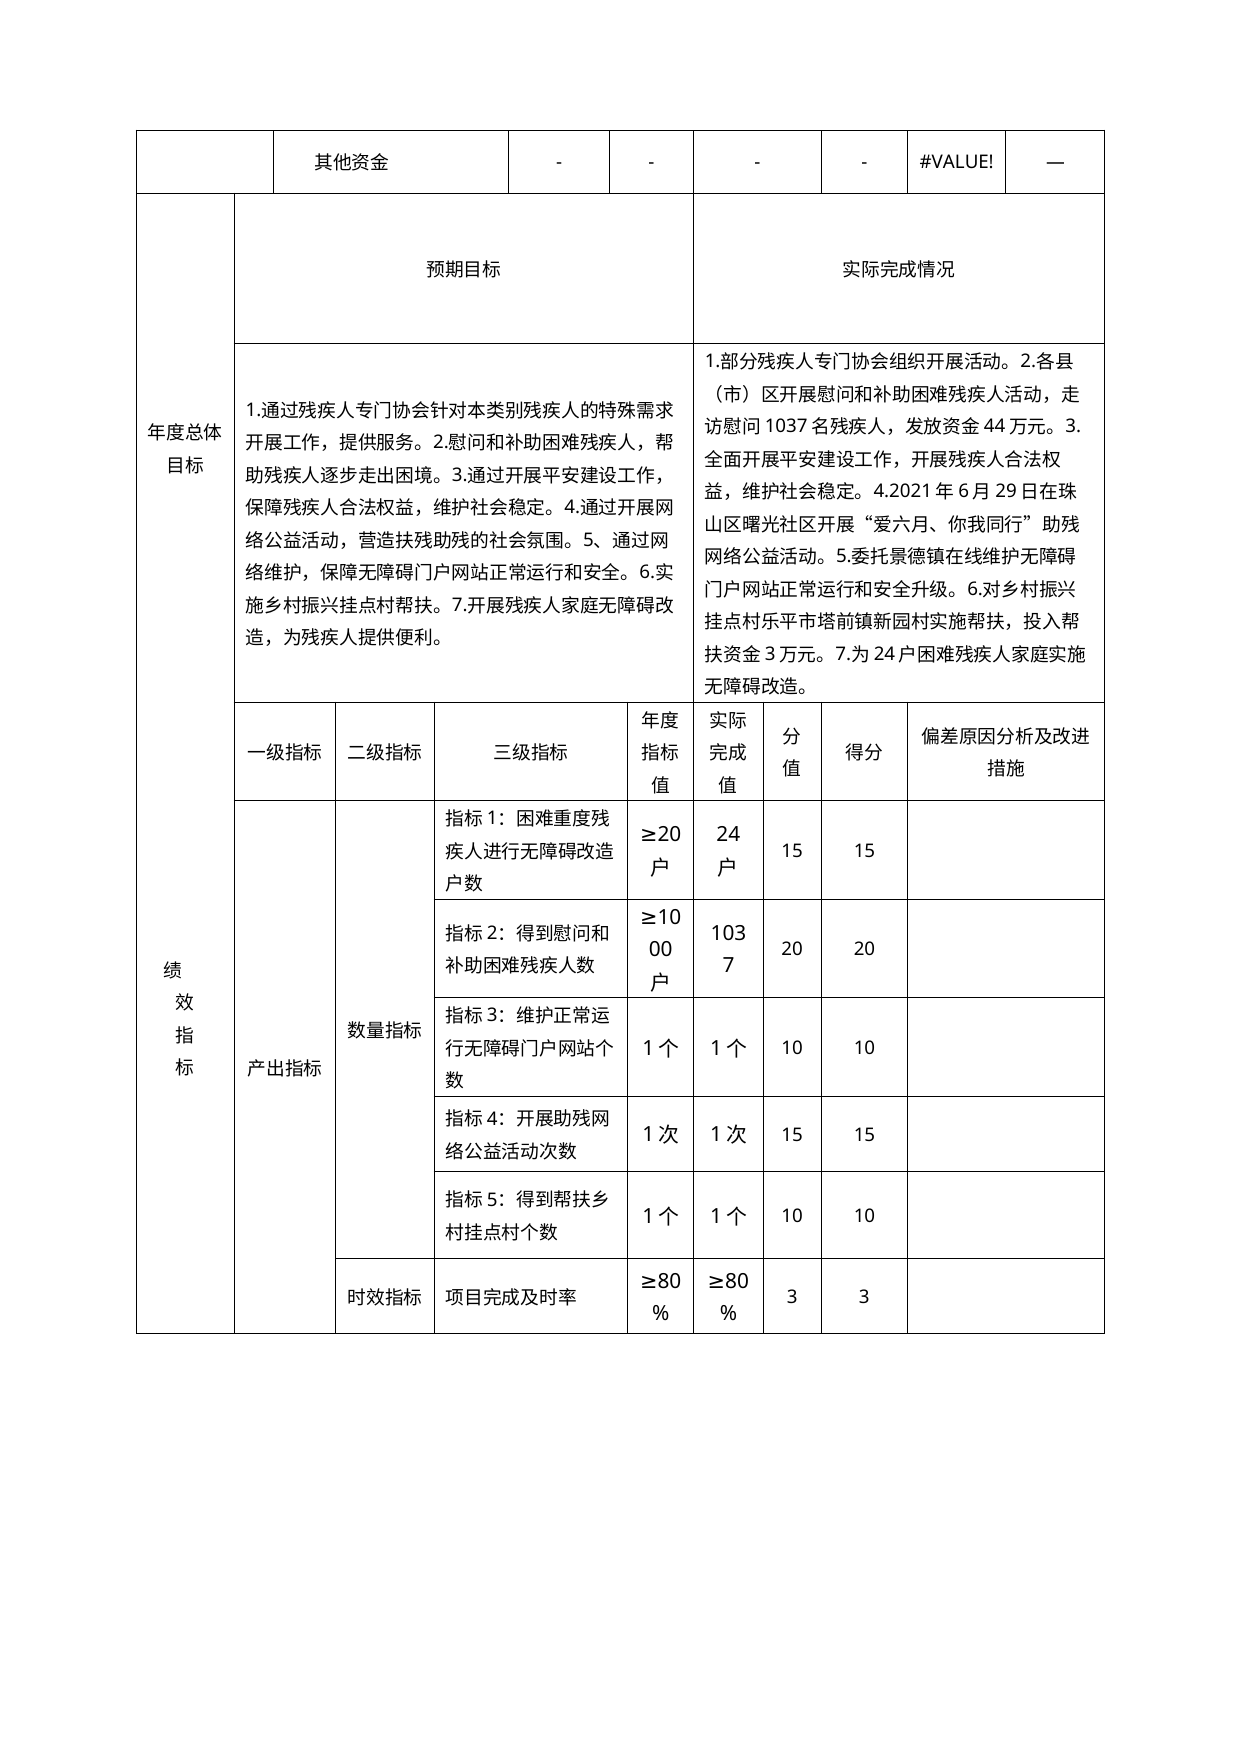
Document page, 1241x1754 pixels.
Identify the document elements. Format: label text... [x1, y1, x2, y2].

table_cell 1个 [628, 1172, 693, 1258]
table_cell 年度 指标值 [628, 703, 693, 800]
table_cell [908, 1172, 1104, 1258]
table_cell 指标5：得到帮扶乡村挂点村个数 [435, 1172, 627, 1258]
table_cell 二级指标 [336, 703, 434, 800]
table_cell #VALUE! [908, 131, 1005, 193]
table_cell 指标2：得到慰问和补助困难残疾人数 [435, 900, 627, 997]
table_cell 1.部分残疾人专门协会组织开展活动。2.各县（市）区开展慰问和补助困难残疾人活动，走访慰问1037名残疾人，发放资金44万元。3.全面开展平安建设工作，开展残疾人合法权益，维护社会稳定。4.2021年6月29日在珠山区曙光社区开展“爱六月、你我同行”助残网络公益活动。5.委托景德镇在线维护无障碍门户网站正常运行和安全升级。6.对乡村振兴挂点村乐平市塔前镇新园村实施帮扶，投入帮扶资金3万元。7.为24户困难残疾人家庭实施无障碍改造。 [694, 344, 1104, 702]
table_cell 绩 效 指 标 [137, 702, 234, 1333]
table_cell 10 [822, 998, 907, 1096]
table_cell 1037 [694, 900, 763, 997]
table_cell [908, 1097, 1104, 1171]
table_cell 20 [764, 900, 821, 997]
table_cell 分值 [764, 703, 821, 800]
table_cell 一级指标 [235, 703, 335, 800]
table_cell 10 [764, 1172, 821, 1258]
table_cell [908, 998, 1104, 1096]
table_cell 时效指标 [336, 1259, 434, 1333]
table_cell 1次 [628, 1097, 693, 1171]
table_cell 偏差原因分析及改进措施 [908, 703, 1104, 800]
table_cell 年度总体目标 [137, 194, 234, 702]
table_cell 3 [822, 1259, 907, 1333]
table_cell ≥1000户 [628, 900, 693, 997]
table_cell 预期目标 [235, 194, 693, 343]
table_cell - [610, 131, 693, 193]
table_cell - [509, 131, 609, 193]
table_cell 1个 [694, 1172, 763, 1258]
table_cell ≥20户 [628, 801, 693, 899]
table_cell [908, 1259, 1104, 1333]
table_cell 1个 [694, 998, 763, 1096]
table_cell 指标4：开展助残网络公益活动次数 [435, 1097, 627, 1171]
table_cell — [1006, 131, 1104, 193]
table_cell ≥80% [628, 1259, 693, 1333]
table_cell 1.通过残疾人专门协会针对本类别残疾人的特殊需求开展工作，提供服务。2.慰问和补助困难残疾人，帮助残疾人逐步走出困境。3.通过开展平安建设工作，保障残疾人合法权益，维护社会稳定。4.通过开展网络公益活动，营造扶残助残的社会氛围。5、通过网络维护，保障无障碍门户网站正常运行和安全。6.实施乡村振兴挂点村帮扶。7.开展残疾人家庭无障碍改造，为残疾人提供便利。 [235, 344, 693, 702]
table_cell 24户 [694, 801, 763, 899]
table_cell 三级指标 [435, 703, 627, 800]
table_cell 10 [822, 1172, 907, 1258]
table_cell 20 [822, 900, 907, 997]
table_cell 10 [764, 998, 821, 1096]
table_cell [908, 900, 1104, 997]
table_cell 15 [764, 1097, 821, 1171]
table_cell [908, 801, 1104, 899]
table_cell 数量指标 [336, 801, 434, 1258]
table_cell 其他资金 [274, 131, 508, 193]
table_cell 实际 完成值 [694, 703, 763, 800]
table_cell - [694, 131, 821, 193]
table_cell 15 [822, 801, 907, 899]
table_cell 3 [764, 1259, 821, 1333]
table_cell 项目完成及时率 [435, 1259, 627, 1333]
table_cell 指标3：维护正常运行无障碍门户网站个数 [435, 998, 627, 1096]
table_cell - [822, 131, 907, 193]
table_cell 得分 [822, 703, 907, 800]
table_cell 1次 [694, 1097, 763, 1171]
table_cell 15 [764, 801, 821, 899]
table_cell ≥80% [694, 1259, 763, 1333]
table_cell 15 [822, 1097, 907, 1171]
table_cell 1个 [628, 998, 693, 1096]
table_cell 指标1：困难重度残疾人进行无障碍改造户数 [435, 801, 627, 899]
table_cell 产出指标 [235, 801, 335, 1333]
table_cell 实际完成情况 [694, 194, 1104, 343]
